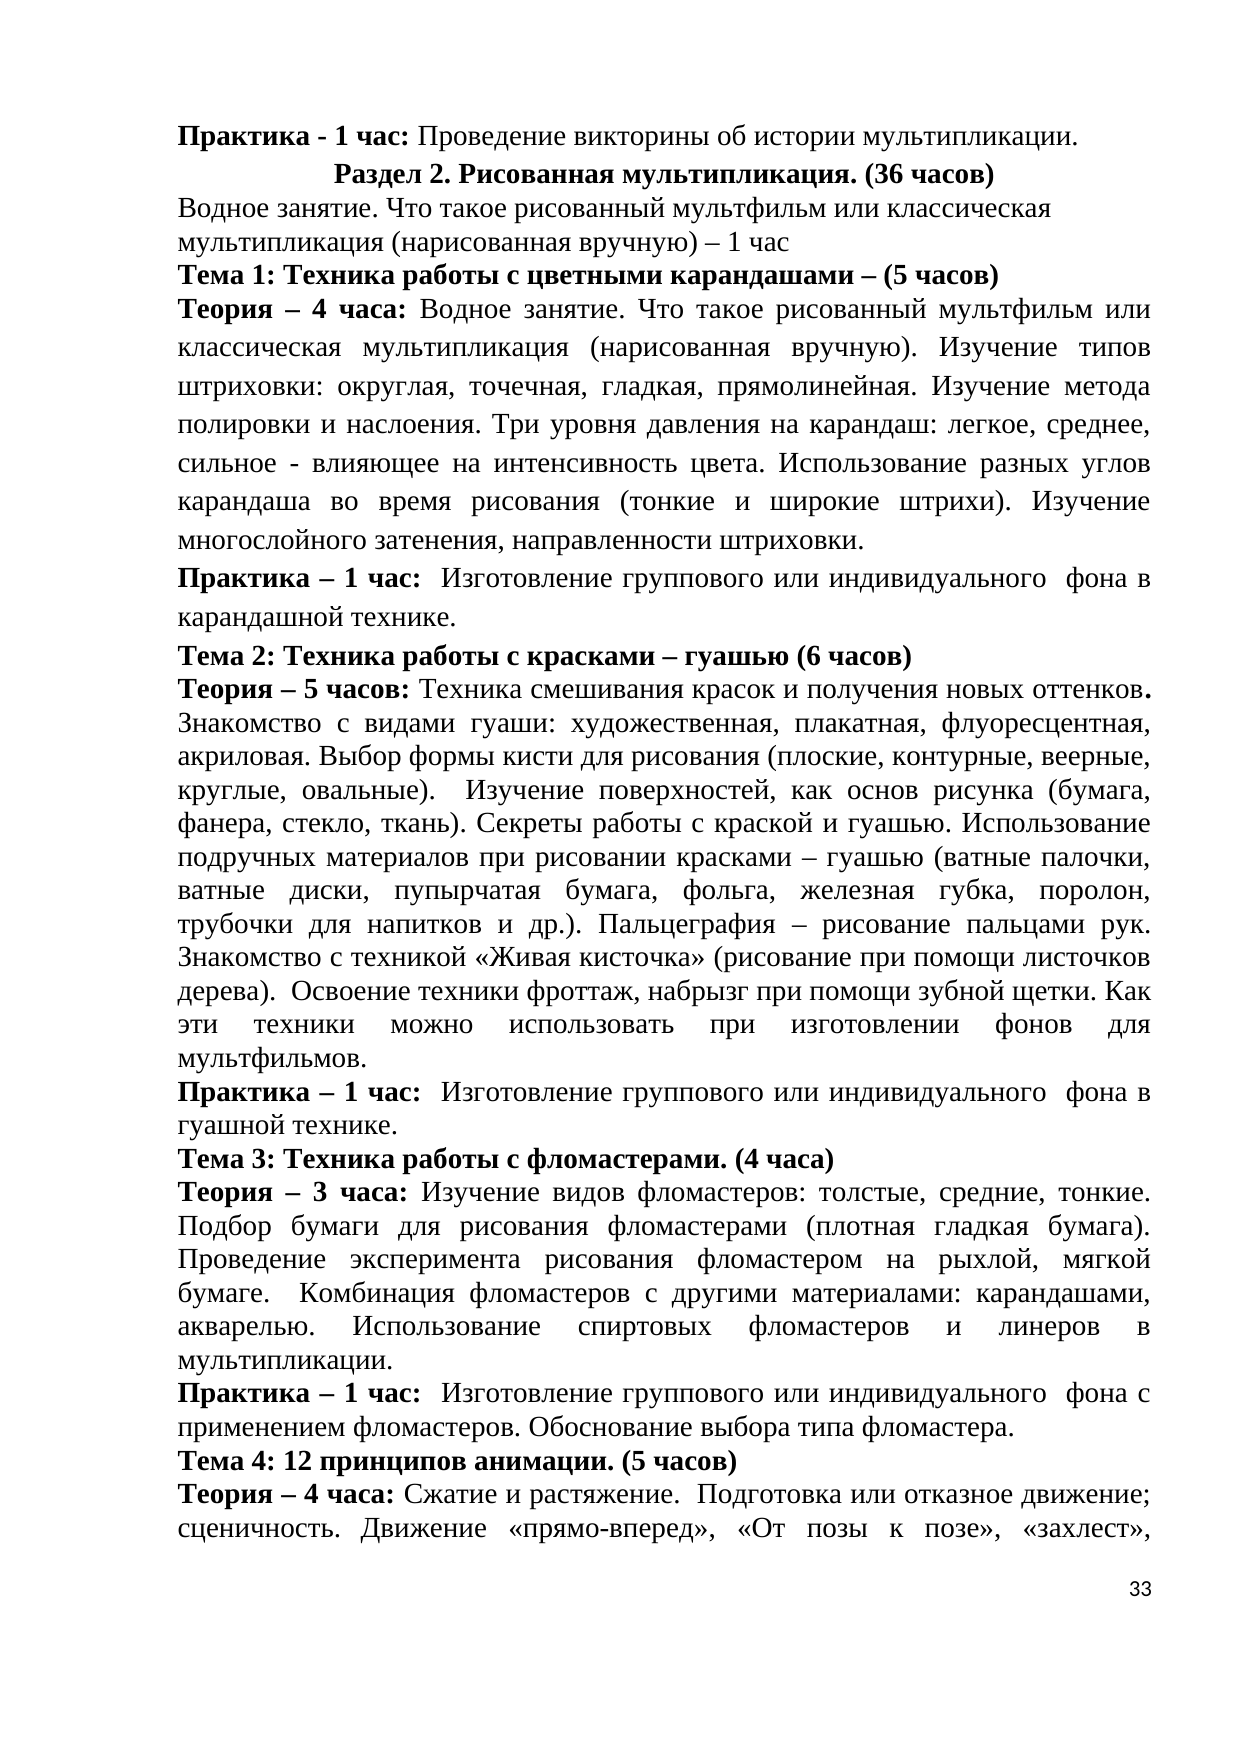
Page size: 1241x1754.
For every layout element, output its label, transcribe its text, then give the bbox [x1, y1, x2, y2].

text Раздел 2. Рисованная мультипликация. (36 часов) [177, 157, 1152, 190]
text Практика - 1 час: Проведение викторины об истории мультипликации. [177, 118, 1152, 152]
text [177, 1476, 1152, 1543]
text Практика – 1 час: Изготовление группового или индивидуального фона в гуашной технике. [177, 1074, 1152, 1141]
text Водное занятие. Что такое рисованный мультфильм или классическая мультипликация (нарисованная вручную) – 1 час [177, 190, 1152, 257]
text Тема 4: 12 принципов анимации. (5 часов) [177, 1443, 1152, 1476]
text Тема 2: Техника работы с красками – гуашью (6 часов) [177, 638, 1152, 671]
text Теория – 3 часа: Изучение видов фломастеров: толстые, средние, тонкие. Подбор бумаги для рисования фломастерами (плотная гладкая бумага). Проведение эксперимента рисования фломастером на рыхлой, мягкой бумаге. Комбинация фломастеров с другими материалами: карандашами, акварелью. Использование спиртовых фломастеров и линеров в мультипликации. [177, 1174, 1152, 1376]
text Практика – 1 час: Изготовление группового или индивидуального фона с применением фломастеров. Обоснование выбора типа фломастера. [177, 1376, 1152, 1443]
text Тема 3: Техника работы с фломастерами. (4 часа) [177, 1141, 1152, 1174]
text Тема 1: Техника работы с цветными карандашами – (5 часов) [177, 257, 1152, 291]
text Практика – 1 час: Изготовление группового или индивидуального фона в карандашной технике. [177, 561, 1152, 633]
text Теория – 5 часов: Техника смешивания красок и получения новых оттенков. Знакомство с видами гуаши: художественная, плакатная, флуоресцентная, акриловая. Выбор формы кисти для рисования (плоские, контурные, веерные, круглые, овальные). Изучение поверхностей, как основ рисунка (бумага, фанера, стекло, ткань). Секреты работы с краской и гуашью. Использование подручных материалов при рисовании красками – гуашью (ватные палочки, ватные диски, пупырчатая бумага, фольга, железная губка, поролон, трубочки для напитков и др.). Пальцеграфия – рисование пальцами рук. Знакомство с техникой «Живая кисточка» (рисование при помощи листочков дерева). Освоение техники фроттаж, набрызг при помощи зубной щетки. Как эти техники можно использовать при изготовлении фонов для мультфильмов. [177, 671, 1152, 1074]
text Теория – 4 часа: Водное занятие. Что такое рисованный мультфильм или классическая мультипликация (нарисованная вручную). Изучение типов штриховки: округлая, точечная, гладкая, прямолинейная. Изучение метода полировки и наслоения. Три уровня давления на карандаш: легкое, среднее, сильное - влияющее на интенсивность цвета. Использование разных углов карандаша во время рисования (тонкие и широкие штрихи). Изучение многослойного затенения, направленности штриховки. [177, 291, 1152, 556]
